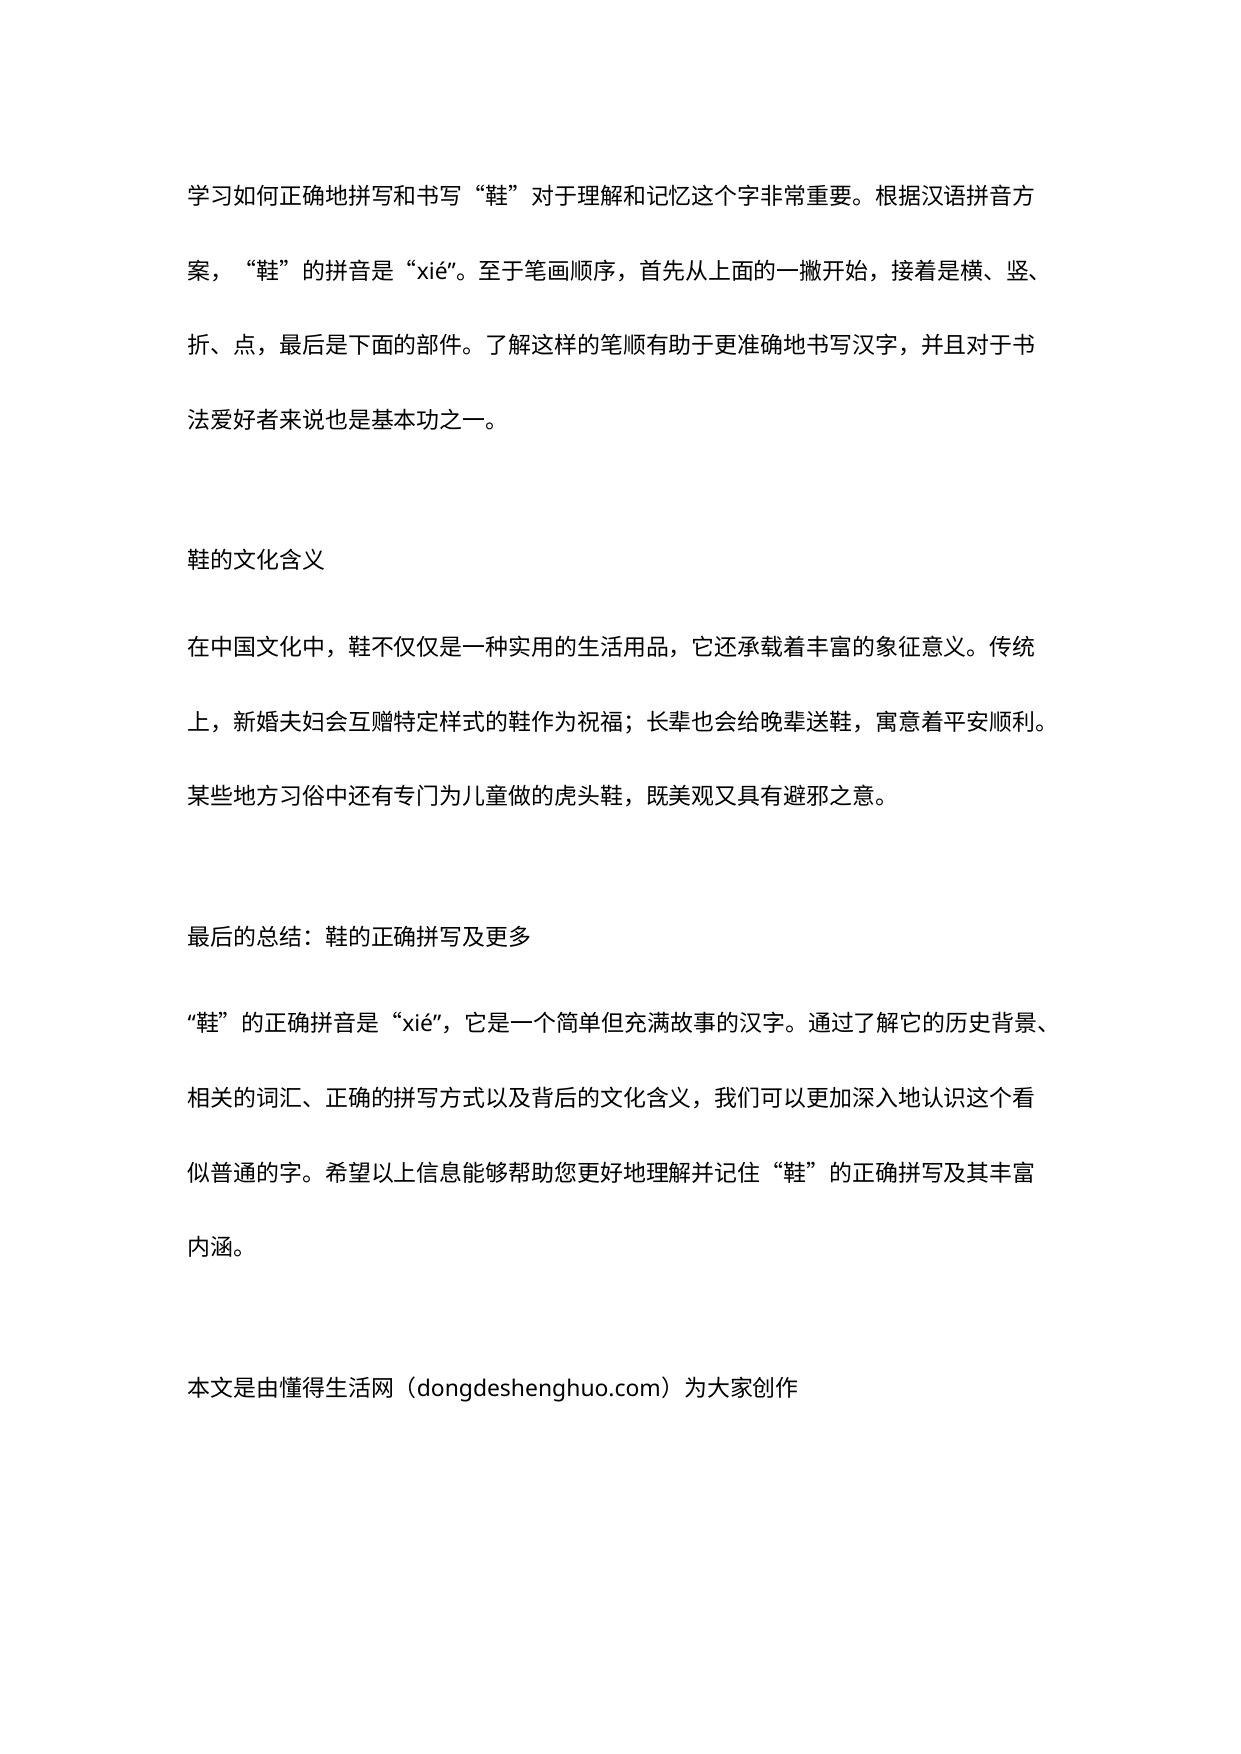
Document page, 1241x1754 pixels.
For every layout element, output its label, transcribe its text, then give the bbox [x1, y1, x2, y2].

text 鞋的文化含义 [187, 526, 1053, 591]
text 学习如何正确地拼写和书写“鞋”对于理解和记忆这个字非常重要。根据汉语拼音方案，“鞋”的拼音是“xié”。至于笔画顺序，首先从上面的一撇开始，接着是横、竖、折、点，最后是下面的部件。了解这样的笔顺有助于更准确地书写汉字，并且对于书法爱好者来说也是基本功之一。 [187, 162, 1053, 451]
text “鞋”的正确拼音是“xié”，它是一个简单但充满故事的汉字。通过了解它的历史背景、相关的词汇、正确的拼写方式以及背后的文化含义，我们可以更加深入地认识这个看似普通的字。希望以上信息能够帮助您更好地理解并记住“鞋”的正确拼写及其丰富内涵。 [187, 989, 1053, 1278]
text 本文是由懂得生活网（dongdeshenghuo.com）为大家创作 [187, 1354, 1053, 1419]
text 最后的总结：鞋的正确拼写及更多 [187, 903, 1053, 968]
text 在中国文化中，鞋不仅仅是一种实用的生活用品，它还承载着丰富的象征意义。传统上，新婚夫妇会互赠特定样式的鞋作为祝福；长辈也会给晚辈送鞋，寓意着平安顺利。某些地方习俗中还有专门为儿童做的虎头鞋，既美观又具有避邪之意。 [187, 613, 1053, 827]
